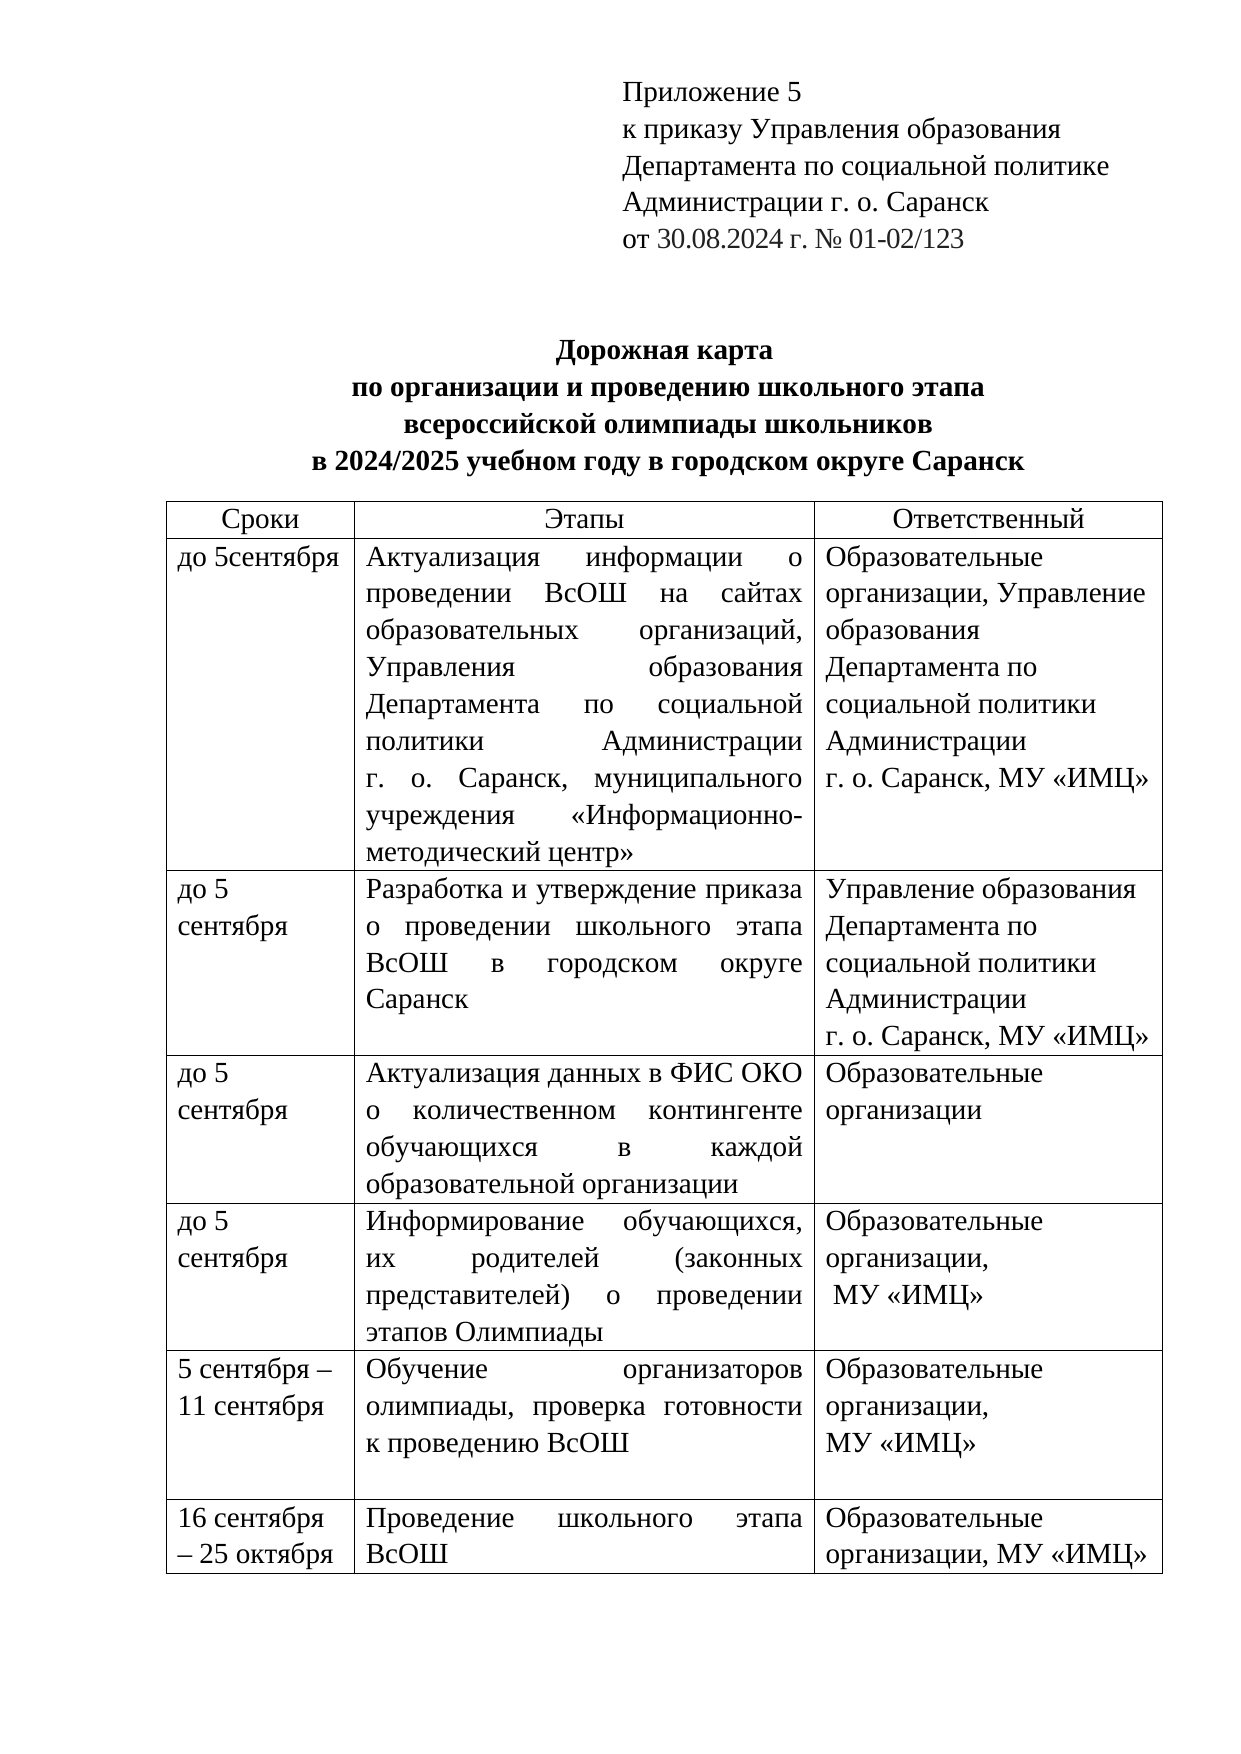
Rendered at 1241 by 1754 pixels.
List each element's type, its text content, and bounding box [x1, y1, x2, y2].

table_cell Информирование обучающихся, их родителей (законных представителей) о проведении этапов Олимпиады [355, 1204, 814, 1350]
table_cell Управление образования Департамента по социальной политики Администрации г. о. Саранск, МУ «ИМЦ» [815, 871, 1162, 1054]
table_cell до 5 сентября [167, 1056, 354, 1202]
text Департамента по социальной политике [177, 148, 1152, 181]
table_cell Актуализация информации о проведении ВсОШ на сайтах образовательных организаций, Управления образования Департамента по социальной политики Администрации г. о. Саранск, муниципального учреждения «Информационно-методический центр» [355, 539, 814, 870]
table_cell до 5 сентября [167, 871, 354, 1054]
text Администрации г. о. Саранск [177, 184, 1152, 218]
table_cell Проведение школьного этапа ВсОШ [355, 1500, 814, 1573]
text от 30.08.2024 г. № 01-02/123 [177, 221, 1152, 255]
text Приложение 5 [177, 74, 1152, 107]
table_header Сроки [167, 502, 354, 538]
table_header Этапы [355, 502, 814, 538]
table_cell Разработка и утверждение приказа о проведении школьного этапа ВсОШ в городском округе Саранск [355, 871, 814, 1054]
table_cell до 5 сентября [167, 1204, 354, 1350]
table_cell Актуализация данных в ФИС ОКО о количественном контингенте обучающихся в каждой образовательной организации [355, 1056, 814, 1202]
text в 2024/2025 учебном году в городском округе Саранск [177, 443, 1152, 476]
text к приказу Управления образования [177, 111, 1152, 144]
table_cell Образовательные организации, Управление образования Департамента по социальной политики Администрации г. о. Саранск, МУ «ИМЦ» [815, 539, 1162, 870]
table_cell Образовательные организации, МУ «ИМЦ» [815, 1351, 1162, 1499]
table_cell Образовательные организации, МУ «ИМЦ» [815, 1500, 1162, 1573]
text по организации и проведению школьного этапа [177, 369, 1152, 402]
table_cell до 5сентября [167, 539, 354, 870]
table_header Ответственный [815, 502, 1162, 538]
table_cell Обучение организаторов олимпиады, проверка готовности к проведению ВсОШ [355, 1351, 814, 1499]
table_cell 5 сентября – 11 сентября [167, 1351, 354, 1499]
text Дорожная карта [177, 332, 1152, 366]
text всероссийской олимпиады школьников [177, 406, 1152, 439]
table_cell 16 сентября – 25 октября [167, 1500, 354, 1573]
table_cell Образовательные организации, МУ «ИМЦ» [815, 1204, 1162, 1350]
table_cell Образовательные организации [815, 1056, 1162, 1202]
